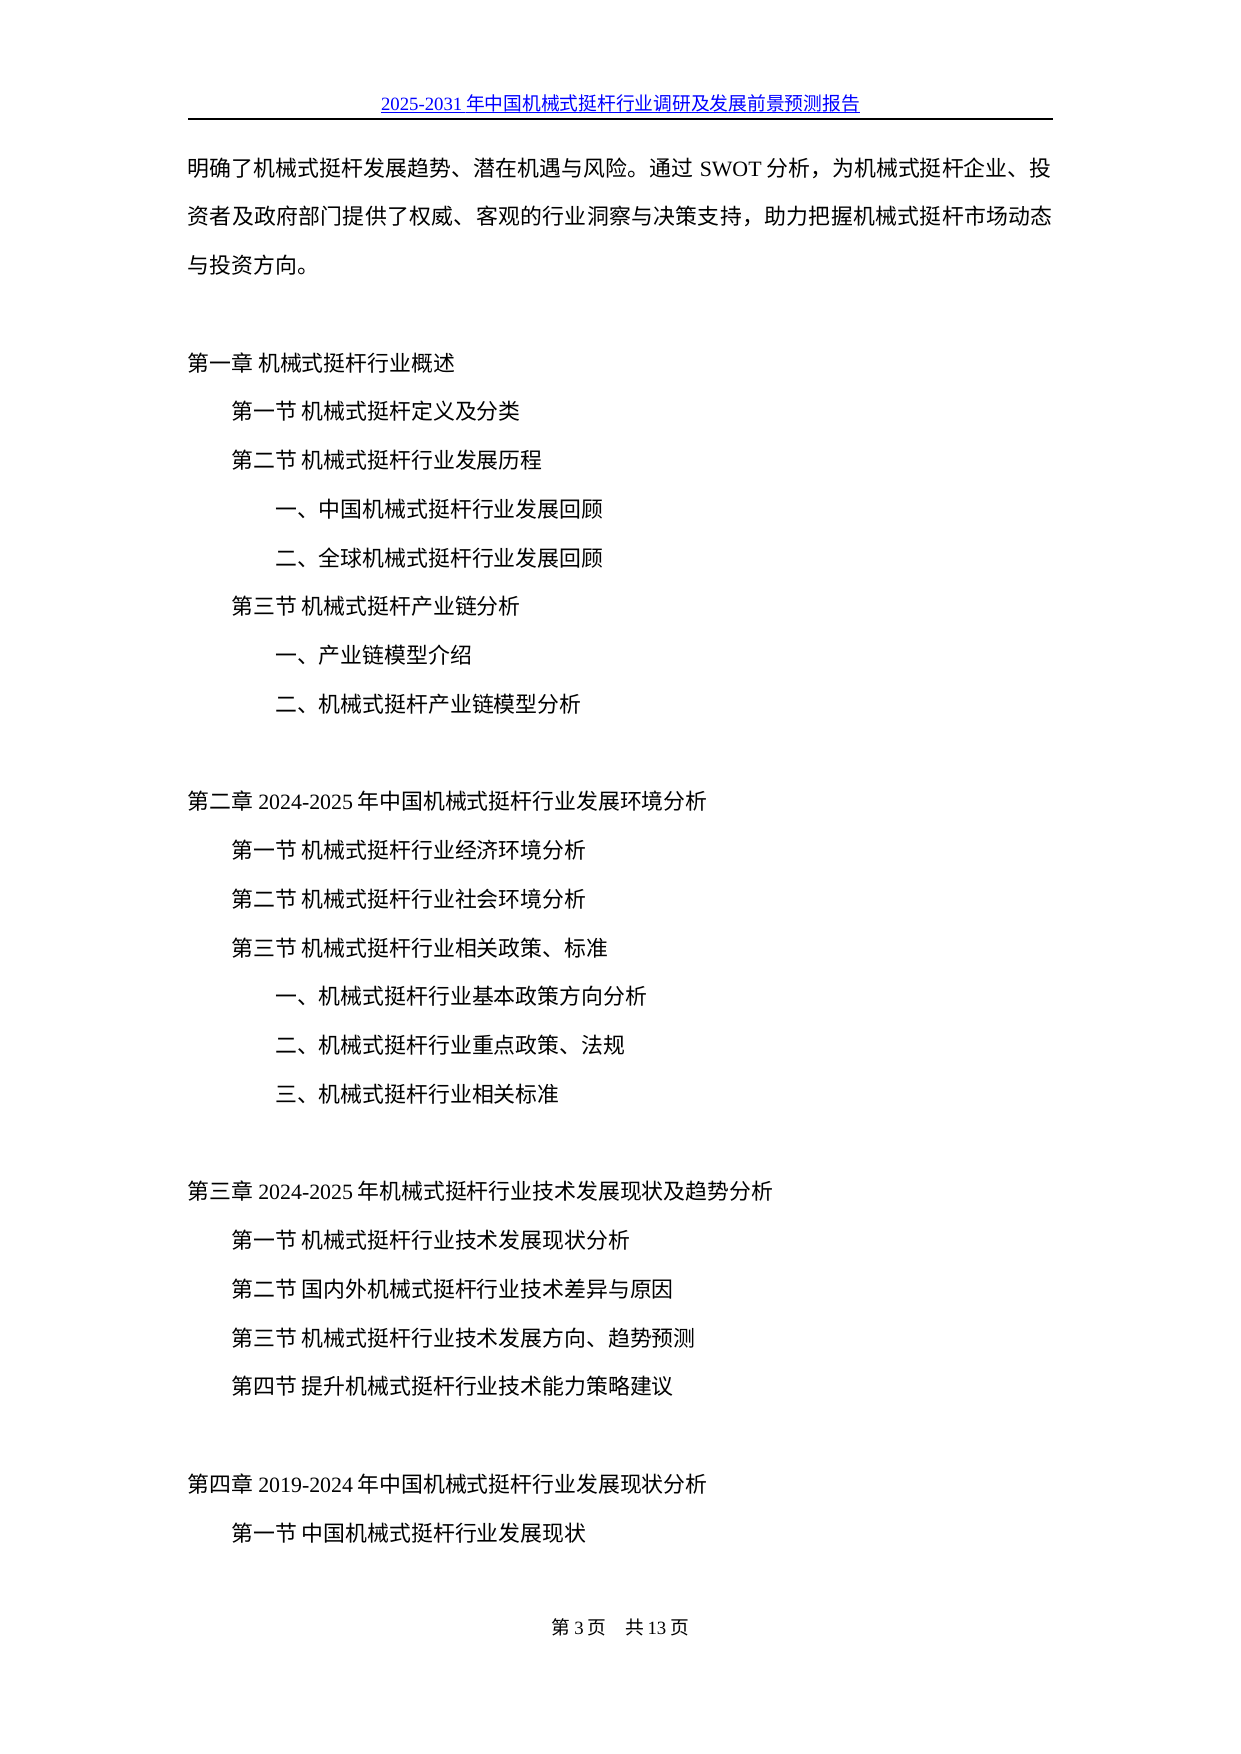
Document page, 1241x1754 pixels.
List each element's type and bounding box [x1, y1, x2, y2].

text [187, 150, 1053, 1548]
